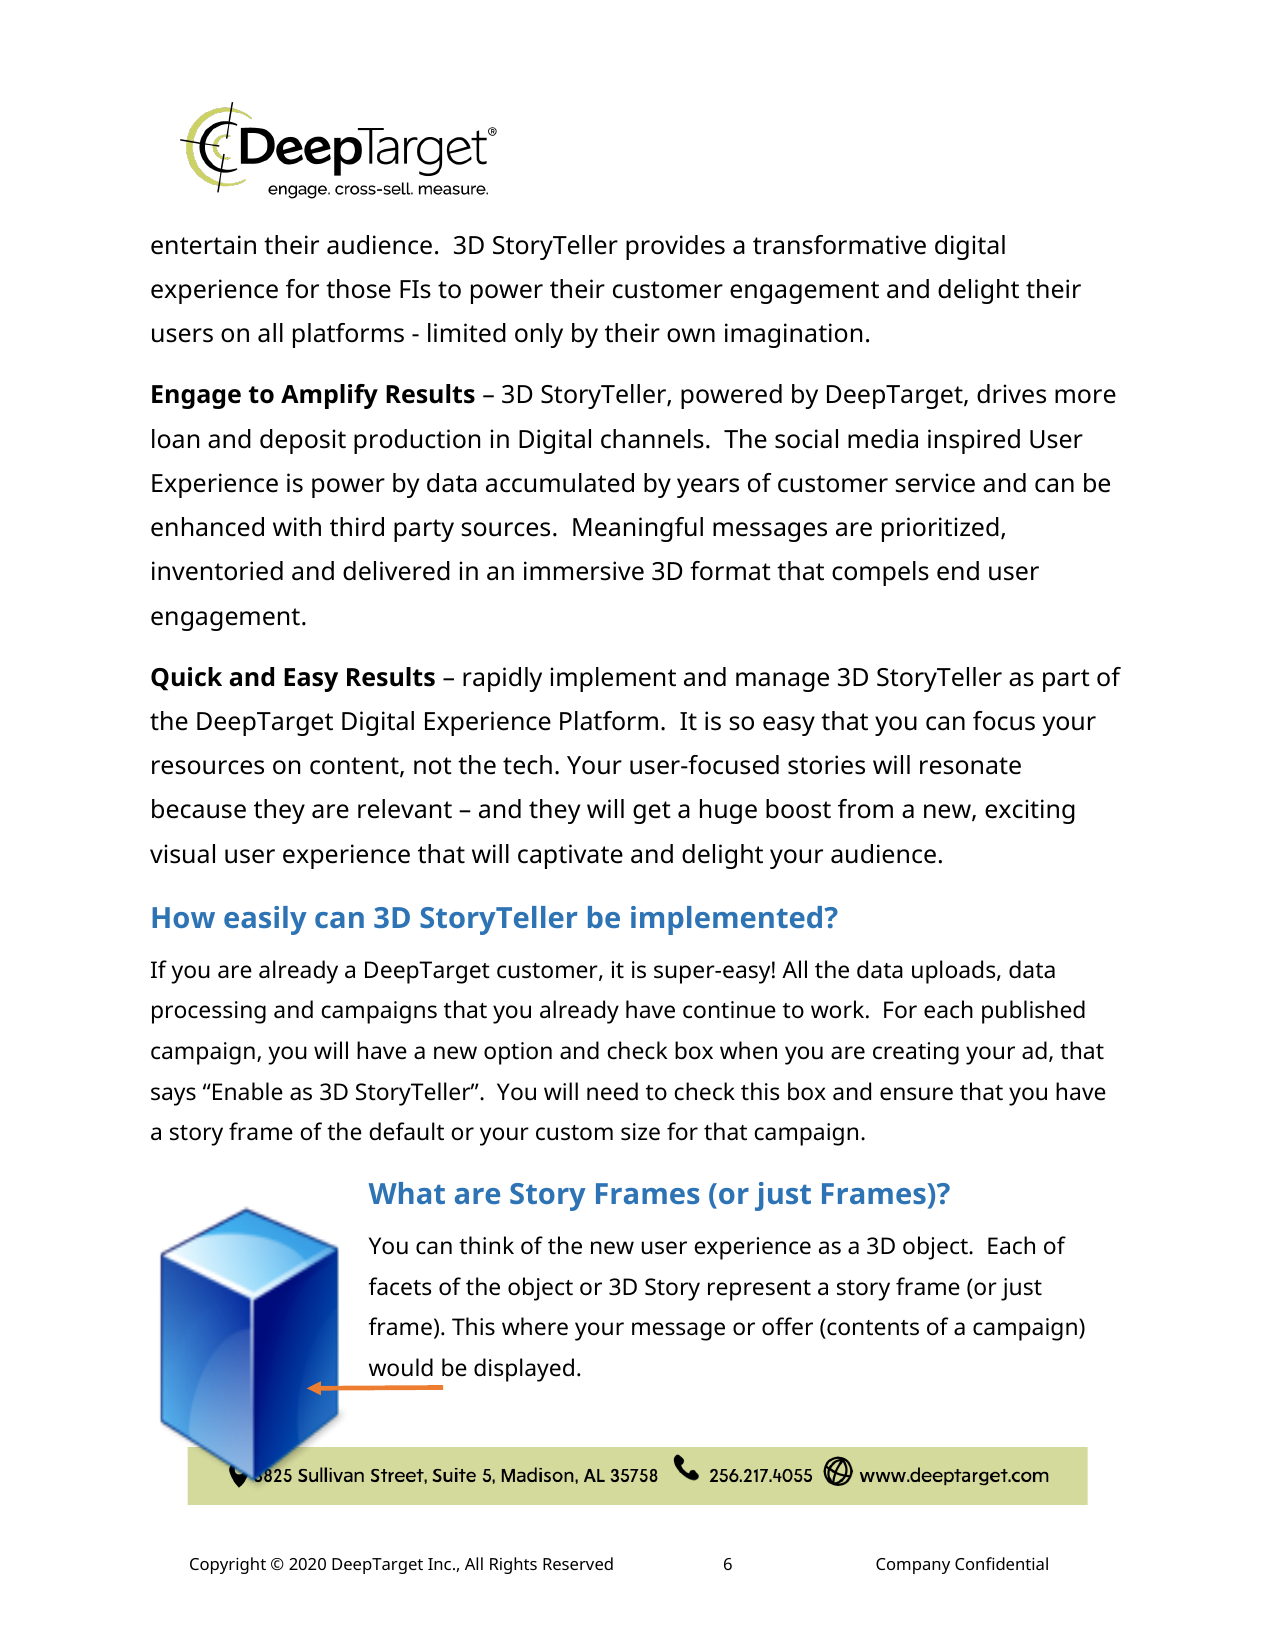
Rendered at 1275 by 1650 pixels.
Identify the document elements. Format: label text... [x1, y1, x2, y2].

text Quick and Easy Results – rapidly implement and manage 3D StoryTeller as part of the DeepTarget Digital Experience Platform. It is so easy that you can focus your resources on content, not the tech. Your user-focused stories will resonate because they are relevant – and they will get a huge boost from a new, exciting visual user experience that will captivate and delight your audience. [150, 659, 1125, 870]
subtitle How easily can 3D StoryTeller be implemented? [150, 897, 1125, 937]
text If you are already a DeepTarget customer, it is super-easy! All the data uploads, data processing and campaigns that you already have continue to work. For each published campaign, you will have a new option and check box when you are creating your ad, that says “Enable as 3D StoryTeller”. You will need to check this box and ensure that you have a story frame of the default or your custom size for that campaign. [150, 954, 1125, 1147]
text You can think of the new user experience as a 3D object. Each of facets of the object or 3D Story represent a story frame (or just frame). This where your message or offer (contents of a campaign) would be displayed. [350, 1230, 1125, 1383]
picture [150, 81, 525, 225]
picture [150, 1183, 350, 1503]
text Engage to Amplify Results – 3D StoryTeller, powered by DeepTarget, drives more loan and deposit production in Digital channels. The social media inspired User Experience is power by data accumulated by years of customer service and can be enhanced with third party sources. Meaningful messages are prioritized, inventoried and delivered in an immersive 3D format that compels end user engagement. [150, 377, 1125, 632]
subtitle What are Story Frames (or just Frames)? [150, 1173, 1125, 1213]
